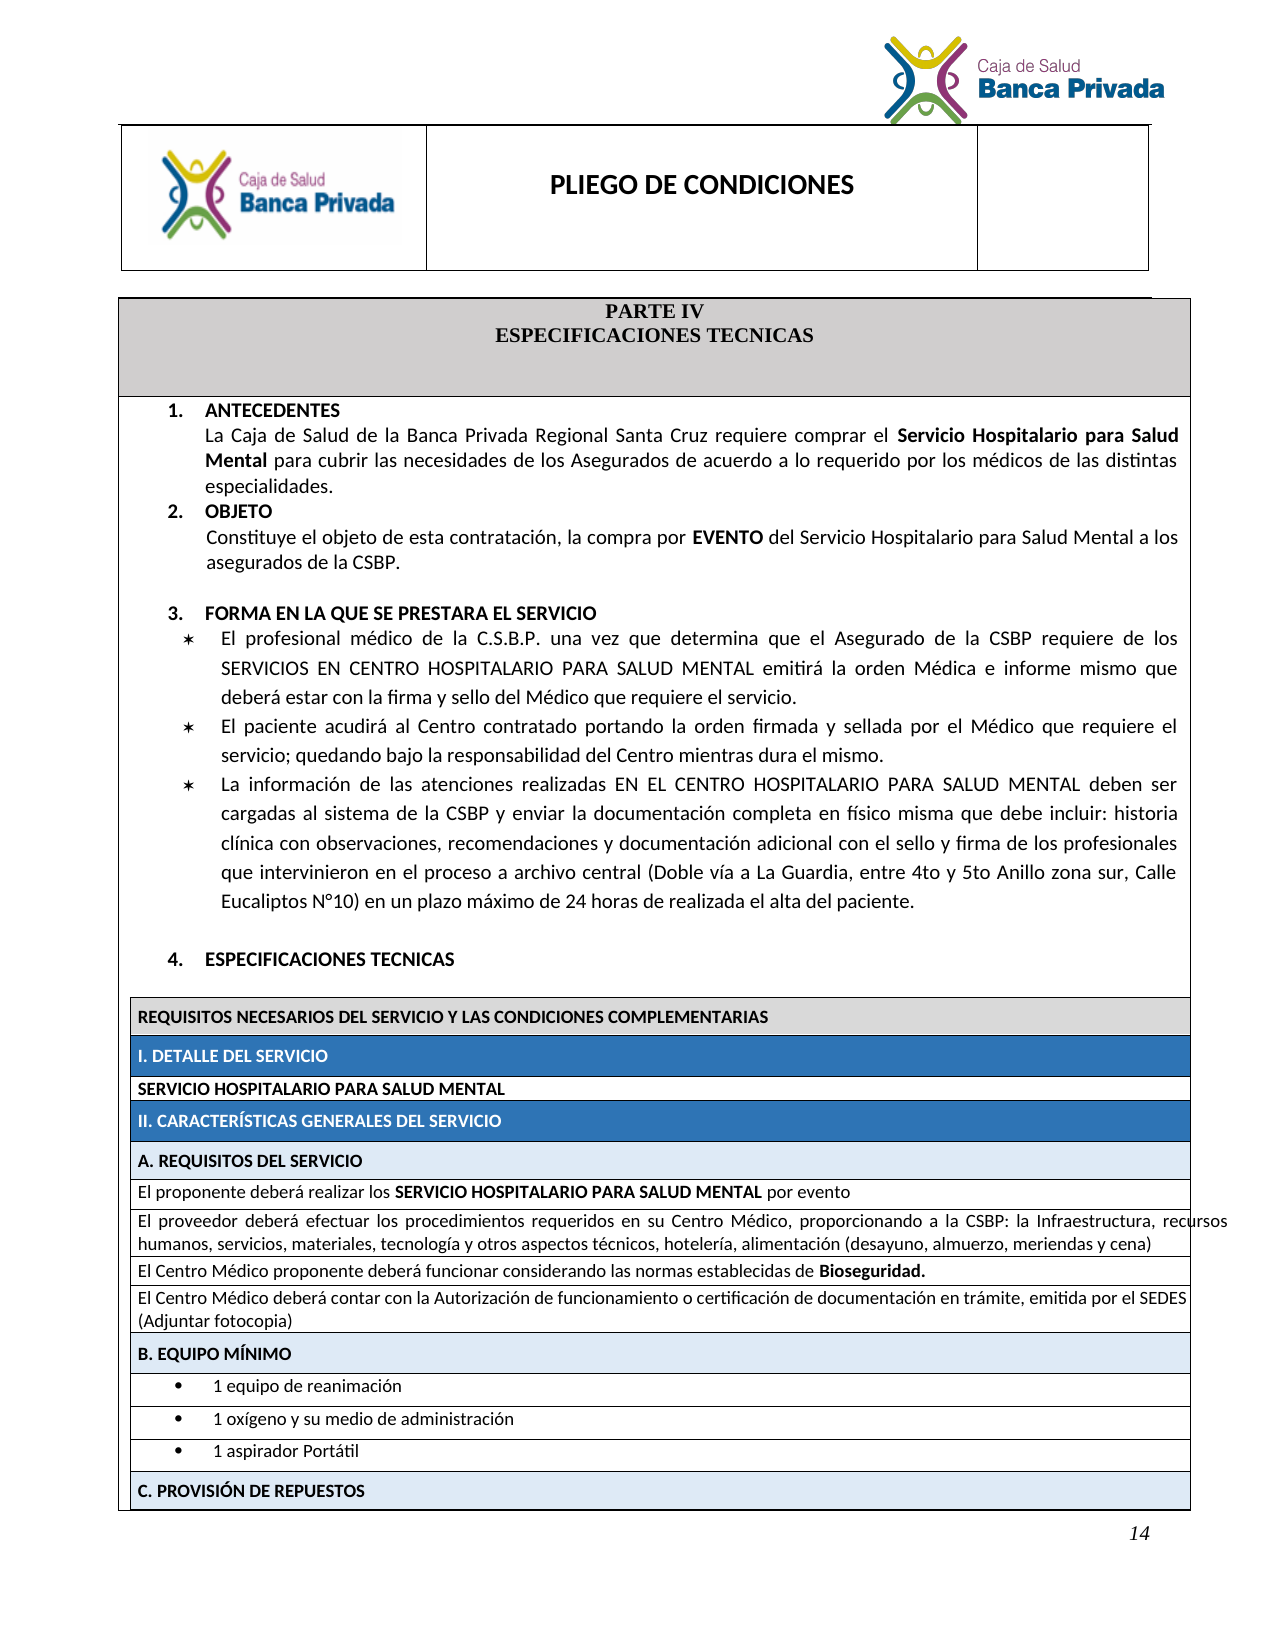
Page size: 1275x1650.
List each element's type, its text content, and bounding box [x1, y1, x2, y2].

picture [873, 126, 977, 135]
picture [873, 28, 1177, 135]
picture [147, 126, 403, 245]
table_header PARTE IV ESPECIFICACIONES TECNICAS [119, 299, 1190, 396]
picture [978, 126, 1148, 135]
